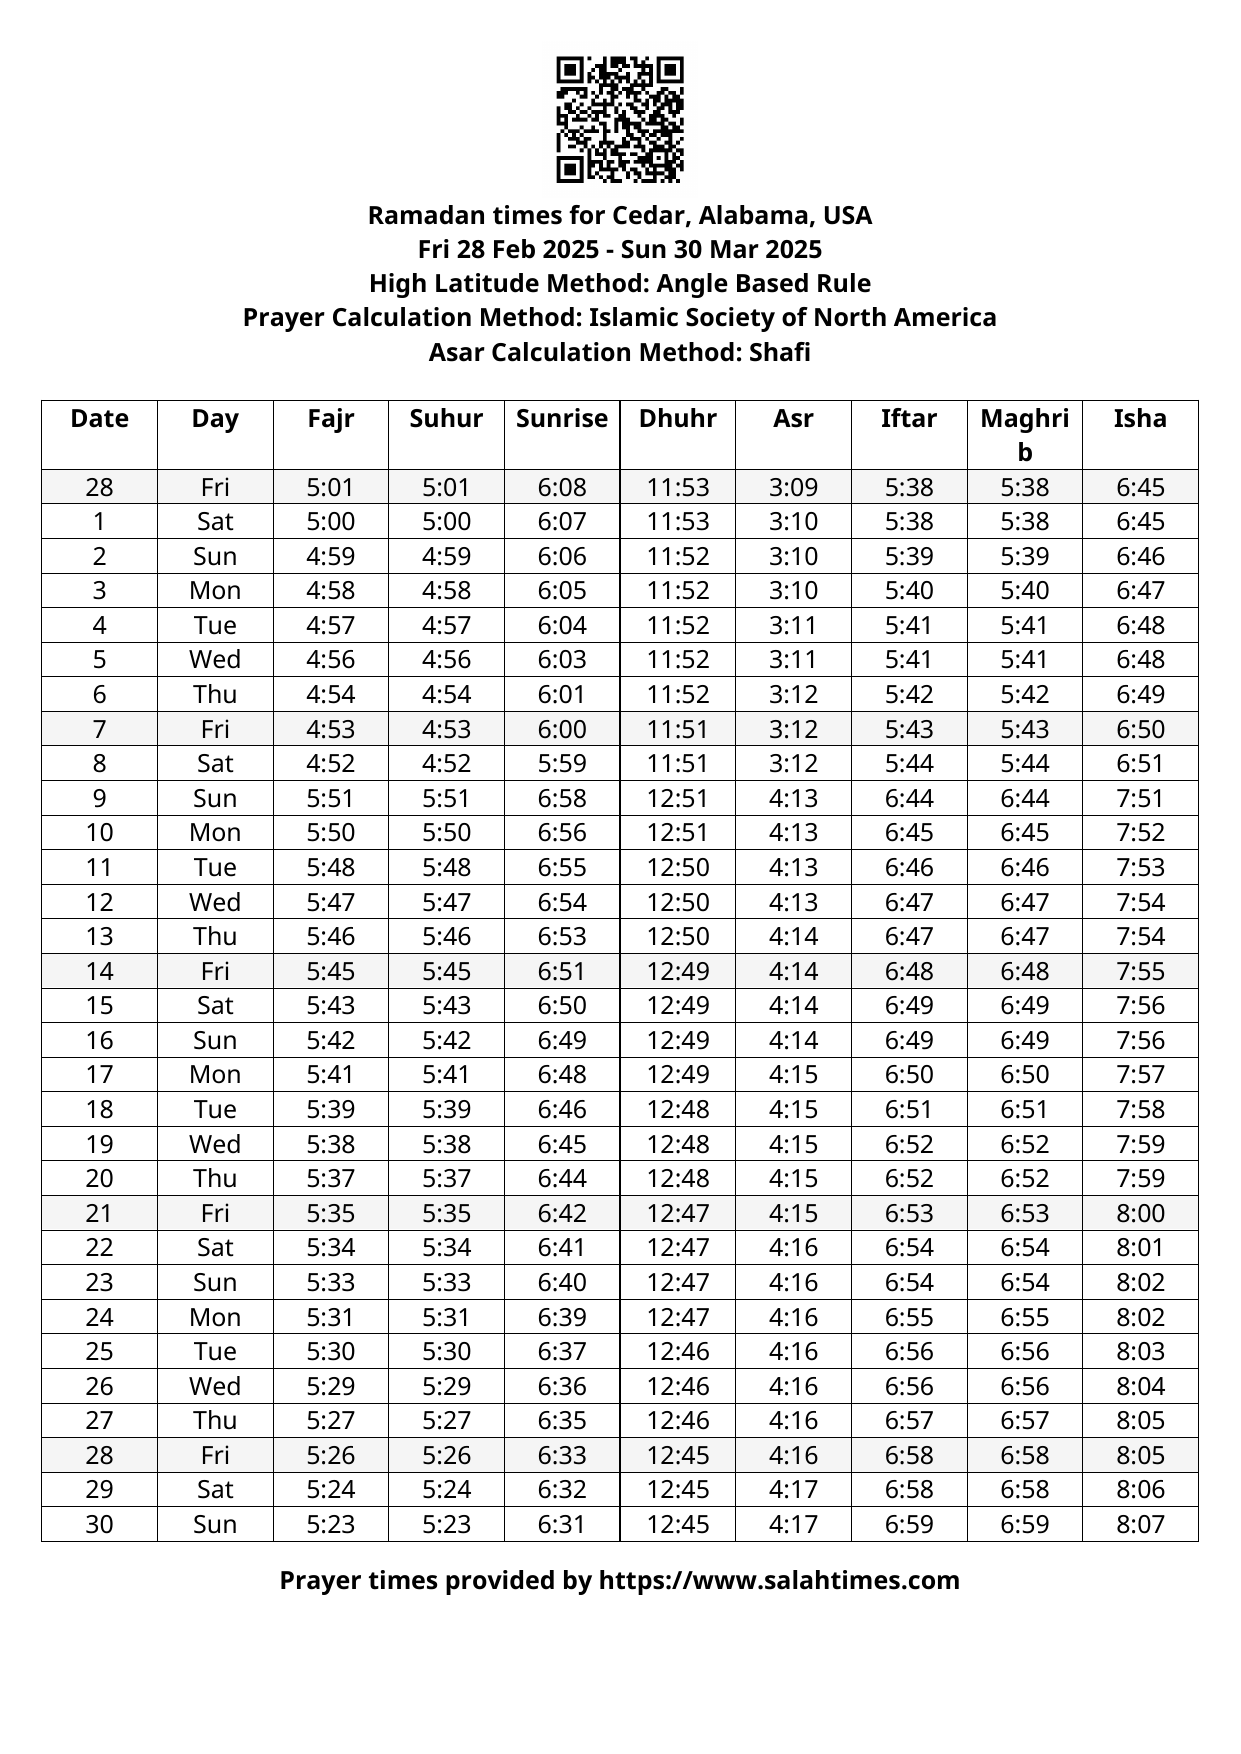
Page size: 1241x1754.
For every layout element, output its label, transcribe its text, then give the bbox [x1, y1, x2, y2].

table_cell 7:53 [1083, 850, 1198, 884]
table_cell 5:43 [389, 989, 504, 1022]
table_cell 4:59 [389, 539, 504, 572]
table_cell 4:13 [736, 781, 851, 814]
table_cell 6:08 [505, 470, 619, 503]
table_cell 5:42 [852, 677, 967, 711]
table_cell 6:45 [852, 816, 967, 849]
table_cell 6:56 [968, 1369, 1082, 1402]
table_cell 4:15 [736, 1058, 851, 1091]
table_cell 5:47 [274, 885, 388, 918]
table_cell 12:46 [621, 1404, 735, 1437]
table_cell 24 [42, 1300, 157, 1333]
table_cell 27 [42, 1404, 157, 1437]
table_cell 6:47 [852, 885, 967, 918]
table_cell 6:48 [852, 954, 967, 987]
table_cell 6:50 [852, 1058, 967, 1091]
table_cell 4:54 [274, 677, 388, 711]
table_cell 4:13 [736, 850, 851, 884]
table_cell 6:59 [852, 1507, 967, 1541]
table_header Isha [1083, 401, 1198, 469]
table_cell 6:04 [505, 608, 619, 642]
table_cell 6:00 [505, 712, 619, 745]
table_cell 6:54 [852, 1265, 967, 1299]
table_cell Sun [158, 1507, 273, 1541]
table_cell 6:51 [1083, 746, 1198, 780]
table_cell Sat [158, 504, 273, 538]
table_cell 6:47 [968, 919, 1082, 953]
table_cell 5:33 [274, 1265, 388, 1299]
table_cell 6:47 [1083, 574, 1198, 607]
table_cell 4:58 [389, 574, 504, 607]
table_cell 4:59 [274, 539, 388, 572]
table_cell 11:52 [621, 539, 735, 572]
table_cell 7:54 [1083, 885, 1198, 918]
table_cell Wed [158, 643, 273, 676]
table_cell 7:57 [1083, 1058, 1198, 1091]
table_header Fajr [274, 401, 388, 469]
table_cell 4:16 [736, 1438, 851, 1472]
table_cell 14 [42, 954, 157, 987]
table_cell 11 [42, 850, 157, 884]
table_cell 4:53 [389, 712, 504, 745]
table_cell 5:38 [852, 470, 967, 503]
table_cell 8:06 [1083, 1473, 1198, 1506]
table_cell 5:34 [389, 1231, 504, 1264]
table_cell 5:51 [274, 781, 388, 814]
table_cell 5:00 [389, 504, 504, 538]
text Prayer Calculation Method: Islamic Society of North America [42, 300, 1198, 334]
table_cell 6:44 [852, 781, 967, 814]
table_cell 6:48 [968, 954, 1082, 987]
table_cell 5:44 [968, 746, 1082, 780]
table_cell 30 [42, 1507, 157, 1541]
table_cell 3:09 [736, 470, 851, 503]
table_header Sunrise [505, 401, 619, 469]
table_cell Sun [158, 781, 273, 814]
picture [542, 41, 699, 198]
table_cell 5:50 [389, 816, 504, 849]
table_cell 6:52 [968, 1161, 1082, 1195]
table_cell 5:45 [389, 954, 504, 987]
table_cell 6:48 [505, 1058, 619, 1091]
table_cell 5:31 [274, 1300, 388, 1333]
table_cell 4:14 [736, 1023, 851, 1057]
table_header Date [42, 401, 157, 469]
table_cell 12:50 [621, 850, 735, 884]
table_cell Tue [158, 1334, 273, 1368]
table_header Dhuhr [621, 401, 735, 469]
table_cell 12:47 [621, 1300, 735, 1333]
table_cell 6:31 [505, 1507, 619, 1541]
table_cell 6:54 [852, 1231, 967, 1264]
table_cell 16 [42, 1023, 157, 1057]
table_cell 6:53 [968, 1196, 1082, 1229]
table_cell 29 [42, 1473, 157, 1506]
table_cell 5:41 [968, 643, 1082, 676]
table_cell 5:59 [505, 746, 619, 780]
table_cell 13 [42, 919, 157, 953]
table_cell 5:39 [852, 539, 967, 572]
table_cell 4:17 [736, 1507, 851, 1541]
table_cell 5:38 [389, 1127, 504, 1160]
table_cell 5:01 [389, 470, 504, 503]
table_cell 5:39 [968, 539, 1082, 572]
table_cell 6:55 [852, 1300, 967, 1333]
table_cell Thu [158, 919, 273, 953]
table_cell 5:26 [389, 1438, 504, 1472]
table_cell 5:44 [852, 746, 967, 780]
table_cell 3:11 [736, 643, 851, 676]
table_cell 5:24 [389, 1473, 504, 1506]
table_cell 23 [42, 1265, 157, 1299]
table_cell 8:03 [1083, 1334, 1198, 1368]
table_cell 6:52 [968, 1127, 1082, 1160]
table_cell Fri [158, 470, 273, 503]
table_cell 12:49 [621, 989, 735, 1022]
table_cell 4:15 [736, 1161, 851, 1195]
table_cell 7:52 [1083, 816, 1198, 849]
table_cell Sat [158, 1231, 273, 1264]
table_cell 6:49 [852, 989, 967, 1022]
table_cell 5:41 [852, 643, 967, 676]
table_cell 6:58 [968, 1473, 1082, 1506]
table_cell 5:41 [852, 608, 967, 642]
table_header Maghrib [968, 401, 1082, 469]
table_cell 6:39 [505, 1300, 619, 1333]
table_cell 8:01 [1083, 1231, 1198, 1264]
table_cell 6:49 [968, 989, 1082, 1022]
table_cell 5:51 [389, 781, 504, 814]
table_cell 6:36 [505, 1369, 619, 1402]
table_cell 7:55 [1083, 954, 1198, 987]
table_cell 11:53 [621, 470, 735, 503]
table_cell 5:43 [968, 712, 1082, 745]
table_cell Sat [158, 1473, 273, 1506]
text Prayer times provided by https://www.salahtimes.com [42, 1563, 1198, 1597]
table_cell 9 [42, 781, 157, 814]
table_cell 5:30 [274, 1334, 388, 1368]
table_cell 6:55 [968, 1300, 1082, 1333]
table_cell Fri [158, 1196, 273, 1229]
table_cell 6:45 [1083, 470, 1198, 503]
table_cell 3 [42, 574, 157, 607]
table_cell 12:47 [621, 1265, 735, 1299]
table_cell 12:47 [621, 1196, 735, 1229]
table_cell 5:23 [274, 1507, 388, 1541]
table_cell 6:56 [852, 1334, 967, 1368]
table_cell 6:54 [968, 1265, 1082, 1299]
table_cell 5:01 [274, 470, 388, 503]
table_cell 6:44 [968, 781, 1082, 814]
table_cell 11:52 [621, 677, 735, 711]
table_cell 8 [42, 746, 157, 780]
table_cell 5:37 [389, 1161, 504, 1195]
table_cell 4:58 [274, 574, 388, 607]
table_cell 6:37 [505, 1334, 619, 1368]
table_cell 4:16 [736, 1231, 851, 1264]
table_cell 12:47 [621, 1231, 735, 1264]
table_cell 11:51 [621, 712, 735, 745]
table_cell Tue [158, 1092, 273, 1126]
table_cell 15 [42, 989, 157, 1022]
table_cell 12:45 [621, 1507, 735, 1541]
table_header Suhur [389, 401, 504, 469]
table_cell 4:52 [389, 746, 504, 780]
table_cell 6:48 [1083, 643, 1198, 676]
table_cell 4:54 [389, 677, 504, 711]
table_cell 6:45 [968, 816, 1082, 849]
table_cell 6:53 [852, 1196, 967, 1229]
table_header Iftar [852, 401, 967, 469]
table_cell 6:03 [505, 643, 619, 676]
table_cell 3:11 [736, 608, 851, 642]
table_cell Sun [158, 1265, 273, 1299]
table_cell 11:52 [621, 643, 735, 676]
text Asar Calculation Method: Shafi [42, 334, 1198, 368]
table_cell 6 [42, 677, 157, 711]
table_cell 6:40 [505, 1265, 619, 1299]
table_cell 4:15 [736, 1196, 851, 1229]
table_cell 6:46 [505, 1092, 619, 1126]
table_cell 6:58 [852, 1473, 967, 1506]
table_cell 5 [42, 643, 157, 676]
table_cell 5:37 [274, 1161, 388, 1195]
table_cell 5:35 [274, 1196, 388, 1229]
table_cell 6:01 [505, 677, 619, 711]
table_cell 3:10 [736, 539, 851, 572]
table_cell 12:48 [621, 1161, 735, 1195]
table_cell 10 [42, 816, 157, 849]
table_cell 8:04 [1083, 1369, 1198, 1402]
table_cell 5:39 [389, 1092, 504, 1126]
table_cell 6:46 [1083, 539, 1198, 572]
table_cell Sun [158, 539, 273, 572]
table_cell 21 [42, 1196, 157, 1229]
table_cell 8:07 [1083, 1507, 1198, 1541]
table_cell Sat [158, 746, 273, 780]
table_cell 6:57 [852, 1404, 967, 1437]
table_cell 5:29 [389, 1369, 504, 1402]
table_cell 28 [42, 1438, 157, 1472]
table_cell 11:52 [621, 608, 735, 642]
table_cell 5:42 [389, 1023, 504, 1057]
table_cell 5:46 [389, 919, 504, 953]
table_cell 3:10 [736, 574, 851, 607]
table_cell 5:45 [274, 954, 388, 987]
table_cell 5:00 [274, 504, 388, 538]
table_cell 6:58 [968, 1438, 1082, 1472]
table_cell 6:41 [505, 1231, 619, 1264]
table_cell 7:58 [1083, 1092, 1198, 1126]
table_cell 12:45 [621, 1473, 735, 1506]
table_cell 26 [42, 1369, 157, 1402]
table_cell 5:33 [389, 1265, 504, 1299]
table_cell 18 [42, 1092, 157, 1126]
table_cell 12:50 [621, 885, 735, 918]
table_cell 22 [42, 1231, 157, 1264]
table_cell 6:58 [852, 1438, 967, 1472]
table_cell 4:56 [274, 643, 388, 676]
table_cell 6:51 [505, 954, 619, 987]
table_cell 6:52 [852, 1161, 967, 1195]
table_cell 12:51 [621, 816, 735, 849]
table_cell 6:06 [505, 539, 619, 572]
table_cell 8:05 [1083, 1404, 1198, 1437]
table_cell 5:48 [274, 850, 388, 884]
table_cell 5:41 [274, 1058, 388, 1091]
table_cell 5:48 [389, 850, 504, 884]
table_cell 4:16 [736, 1369, 851, 1402]
table_cell 5:31 [389, 1300, 504, 1333]
table_cell 6:47 [968, 885, 1082, 918]
table_cell 5:38 [968, 470, 1082, 503]
table_cell 4 [42, 608, 157, 642]
table_cell 6:58 [505, 781, 619, 814]
table_cell Mon [158, 1058, 273, 1091]
table_cell 4:57 [389, 608, 504, 642]
table_cell 5:34 [274, 1231, 388, 1264]
table_cell 3:12 [736, 746, 851, 780]
table_cell 7:59 [1083, 1161, 1198, 1195]
table_cell 6:45 [505, 1127, 619, 1160]
table_header Day [158, 401, 273, 469]
table_cell 4:16 [736, 1300, 851, 1333]
table_cell 5:43 [852, 712, 967, 745]
table_cell 7:54 [1083, 919, 1198, 953]
table_cell 5:38 [968, 504, 1082, 538]
table_cell Thu [158, 1161, 273, 1195]
table_cell 4:14 [736, 919, 851, 953]
table_cell 4:14 [736, 954, 851, 987]
table_cell Fri [158, 1438, 273, 1472]
table_cell 8:02 [1083, 1265, 1198, 1299]
table_cell 6:50 [1083, 712, 1198, 745]
table_cell 5:42 [968, 677, 1082, 711]
table_cell 12 [42, 885, 157, 918]
table_cell 25 [42, 1334, 157, 1368]
table_cell 12:50 [621, 919, 735, 953]
table_cell 5:26 [274, 1438, 388, 1472]
table_cell 6:49 [968, 1023, 1082, 1057]
table_cell 5:40 [852, 574, 967, 607]
table_cell 6:46 [968, 850, 1082, 884]
table_cell 6:57 [968, 1404, 1082, 1437]
table_cell 8:05 [1083, 1438, 1198, 1472]
table_cell 12:51 [621, 781, 735, 814]
table_cell Mon [158, 816, 273, 849]
table_cell 3:12 [736, 712, 851, 745]
table_cell 12:45 [621, 1438, 735, 1472]
table_cell 4:13 [736, 816, 851, 849]
table_cell 19 [42, 1127, 157, 1160]
table_cell 6:55 [505, 850, 619, 884]
table_cell 12:48 [621, 1092, 735, 1126]
table_cell 6:47 [852, 919, 967, 953]
table_cell 28 [42, 470, 157, 503]
table_cell 6:54 [505, 885, 619, 918]
table_cell 6:56 [505, 816, 619, 849]
table_cell 6:49 [852, 1023, 967, 1057]
table_cell 6:49 [505, 1023, 619, 1057]
table_cell 1 [42, 504, 157, 538]
table_cell 3:10 [736, 504, 851, 538]
text Fri 28 Feb 2025 - Sun 30 Mar 2025 [42, 232, 1198, 266]
table_cell 6:05 [505, 574, 619, 607]
table_cell 6:50 [505, 989, 619, 1022]
table_cell 5:40 [968, 574, 1082, 607]
table_cell 4:16 [736, 1334, 851, 1368]
table_cell Wed [158, 1369, 273, 1402]
table_cell 12:49 [621, 1023, 735, 1057]
table_cell Sun [158, 1023, 273, 1057]
table_cell Fri [158, 954, 273, 987]
table_cell Tue [158, 850, 273, 884]
table_cell Wed [158, 885, 273, 918]
table_cell 5:38 [852, 504, 967, 538]
table_cell 11:52 [621, 574, 735, 607]
table_cell 12:48 [621, 1127, 735, 1160]
table_cell 5:41 [968, 608, 1082, 642]
table_cell 12:46 [621, 1334, 735, 1368]
table_cell 6:44 [505, 1161, 619, 1195]
table_cell 6:45 [1083, 504, 1198, 538]
table_cell 6:32 [505, 1473, 619, 1506]
table_cell 6:46 [852, 850, 967, 884]
table_cell 4:16 [736, 1404, 851, 1437]
table_cell 5:47 [389, 885, 504, 918]
table_cell 7:59 [1083, 1127, 1198, 1160]
table_cell 12:49 [621, 954, 735, 987]
table_cell 5:24 [274, 1473, 388, 1506]
table_cell 5:29 [274, 1369, 388, 1402]
table_cell 7 [42, 712, 157, 745]
table_cell Wed [158, 1127, 273, 1160]
table_cell 6:59 [968, 1507, 1082, 1541]
table_cell 12:46 [621, 1369, 735, 1402]
table_cell 6:42 [505, 1196, 619, 1229]
table_cell 6:35 [505, 1404, 619, 1437]
table_cell 6:56 [852, 1369, 967, 1402]
table_cell 6:07 [505, 504, 619, 538]
table_cell 5:42 [274, 1023, 388, 1057]
table_cell 7:56 [1083, 1023, 1198, 1057]
table_cell 5:38 [274, 1127, 388, 1160]
table_cell 4:14 [736, 989, 851, 1022]
table_cell 5:39 [274, 1092, 388, 1126]
table_cell 6:54 [968, 1231, 1082, 1264]
table_cell 6:51 [968, 1092, 1082, 1126]
table_cell 5:27 [389, 1404, 504, 1437]
text High Latitude Method: Angle Based Rule [42, 266, 1198, 300]
table_cell 4:13 [736, 885, 851, 918]
table_cell 4:17 [736, 1473, 851, 1506]
table_cell 4:57 [274, 608, 388, 642]
table_cell 5:50 [274, 816, 388, 849]
table_cell 5:46 [274, 919, 388, 953]
table_cell 2 [42, 539, 157, 572]
table_cell 4:52 [274, 746, 388, 780]
table_cell Mon [158, 574, 273, 607]
table_cell Mon [158, 1300, 273, 1333]
table_cell 5:41 [389, 1058, 504, 1091]
table_cell 7:51 [1083, 781, 1198, 814]
table_cell 11:53 [621, 504, 735, 538]
table_cell 7:56 [1083, 989, 1198, 1022]
table_cell 6:50 [968, 1058, 1082, 1091]
table_cell 4:56 [389, 643, 504, 676]
table_cell Thu [158, 1404, 273, 1437]
table_cell 11:51 [621, 746, 735, 780]
table_cell 5:30 [389, 1334, 504, 1368]
table_cell 6:56 [968, 1334, 1082, 1368]
table_cell 6:49 [1083, 677, 1198, 711]
table_cell 5:43 [274, 989, 388, 1022]
table_header Asr [736, 401, 851, 469]
table_cell 4:16 [736, 1265, 851, 1299]
table_cell Sat [158, 989, 273, 1022]
table_cell 6:53 [505, 919, 619, 953]
table_cell 3:12 [736, 677, 851, 711]
table_cell Fri [158, 712, 273, 745]
table_cell 5:23 [389, 1507, 504, 1541]
table_cell 6:33 [505, 1438, 619, 1472]
table_cell 6:48 [1083, 608, 1198, 642]
table_cell 4:15 [736, 1092, 851, 1126]
table_cell 8:00 [1083, 1196, 1198, 1229]
table_cell 6:51 [852, 1092, 967, 1126]
table_cell 17 [42, 1058, 157, 1091]
text Ramadan times for Cedar, Alabama, USA [42, 198, 1198, 232]
table_cell 4:53 [274, 712, 388, 745]
table_cell 8:02 [1083, 1300, 1198, 1333]
table_cell 12:49 [621, 1058, 735, 1091]
table_cell 5:27 [274, 1404, 388, 1437]
table_cell Thu [158, 677, 273, 711]
table_cell Tue [158, 608, 273, 642]
table_cell 5:35 [389, 1196, 504, 1229]
table_cell 20 [42, 1161, 157, 1195]
table_cell 6:52 [852, 1127, 967, 1160]
table_cell 4:15 [736, 1127, 851, 1160]
